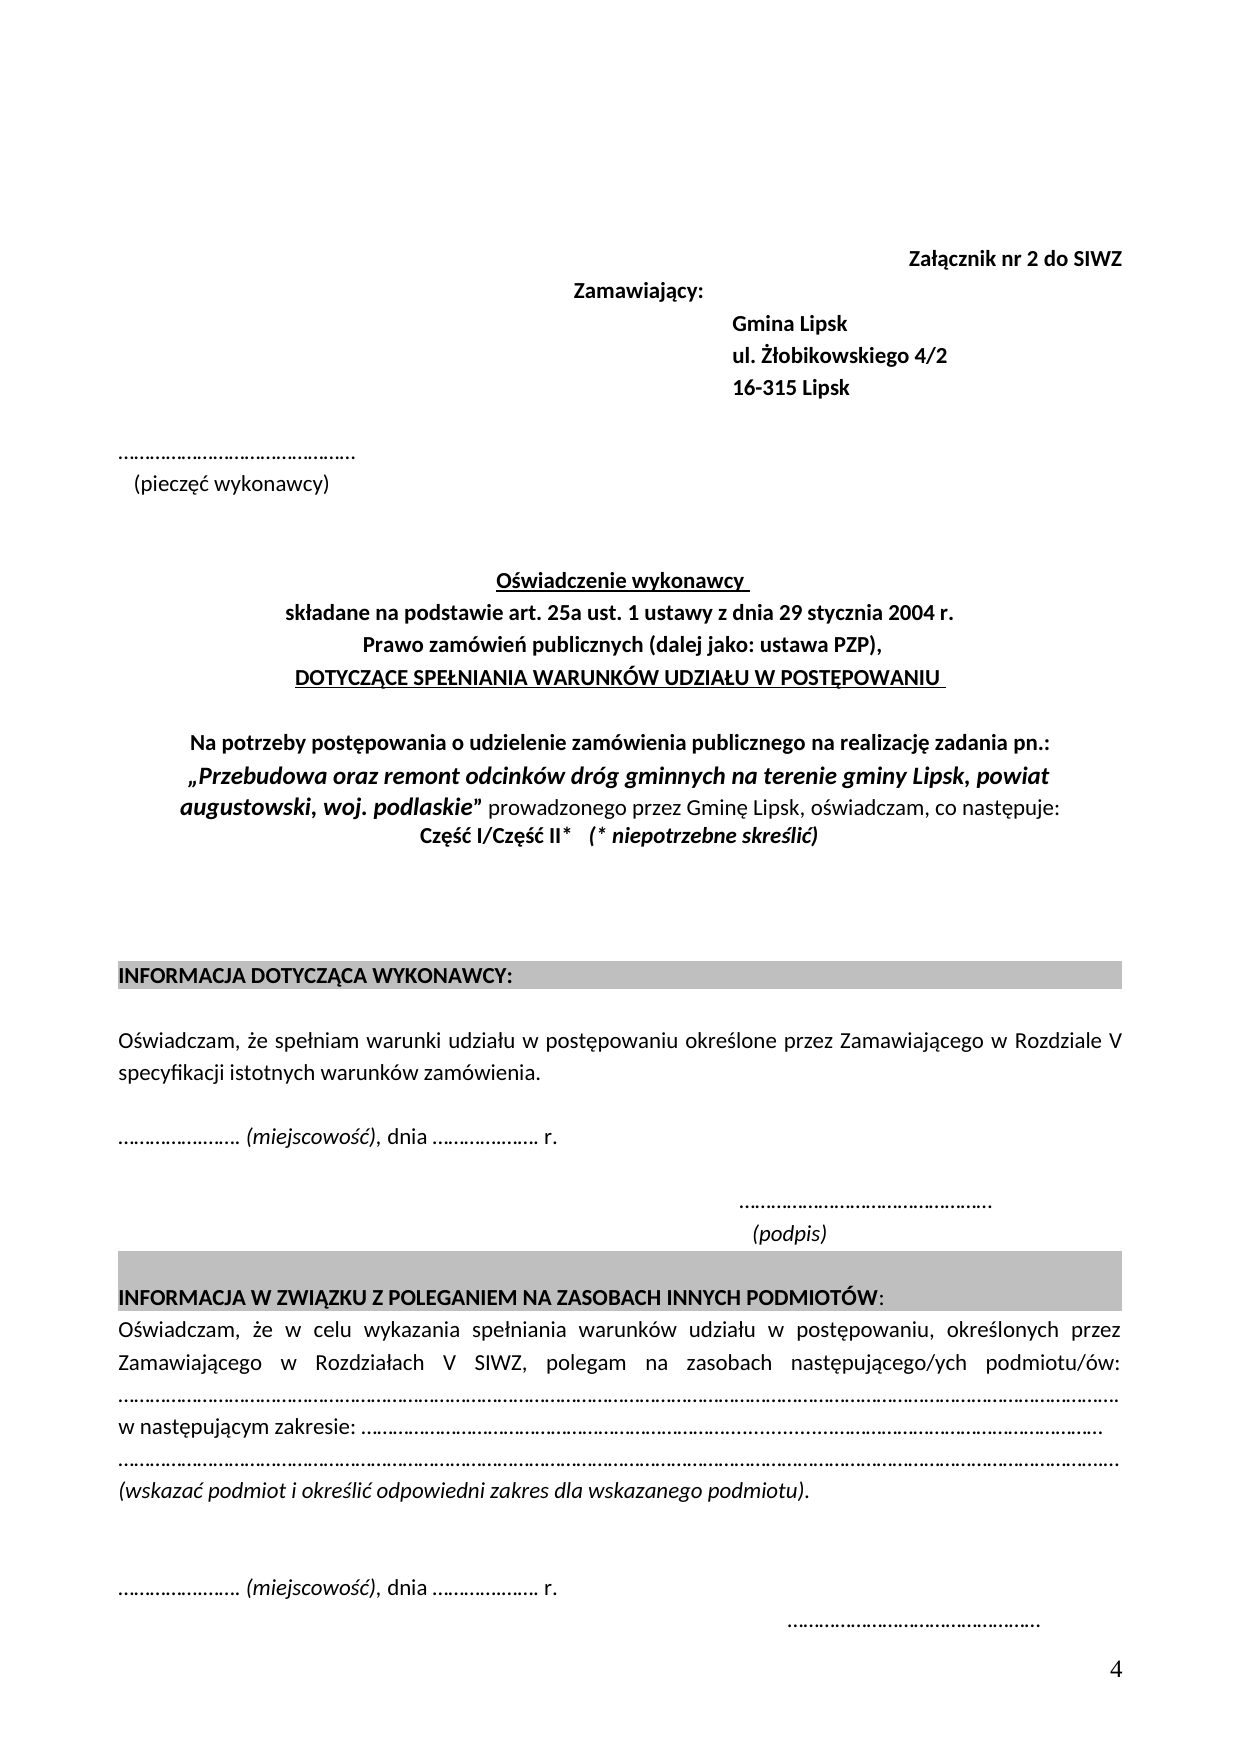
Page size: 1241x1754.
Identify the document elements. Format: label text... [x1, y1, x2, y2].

text Oświadczam, że w celu wykazania spełniania warunków udziału w postępowaniu, określonych przez Zamawiającego w Rozdziałach V SIWZ, polegam na zasobach następującego/ych podmiotu/ów: ………………………………………………………………………………………………………………………………………………………………………. [118, 1315, 1122, 1408]
text „Przebudowa oraz remont odcinków dróg gminnych na terenie gminy Lipsk, powiat augustowski, woj. podlaskie” prowadzonego przez Gminę Lipsk, oświadczam, co następuje: [118, 760, 1122, 821]
text (podpis) [118, 1219, 1122, 1247]
text …………………………………………………………………………………………………………………………………………………………………….… (wskazać podmiot i określić odpowiedni zakres dla wskazanego podmiotu). [118, 1444, 1122, 1504]
text ………………………………………… [118, 1605, 1122, 1633]
text Oświadczenie wykonawcy [118, 566, 1122, 594]
text 16-315 Lipsk [118, 373, 1122, 401]
text Zamawiający: [118, 276, 1122, 304]
text Gmina Lipsk [118, 309, 1122, 337]
text INFORMACJA DOTYCZĄCA WYKONAWCY: [118, 961, 1122, 989]
text ul. Żłobikowskiego 4/2 [118, 341, 1122, 369]
text w następującym zakresie: ……………………………………………………………...................…………………………………………… [118, 1412, 1122, 1440]
text ……………………………………… [118, 437, 502, 465]
text ………………………………………… [118, 1187, 1122, 1215]
text (pieczęć wykonawcy) [118, 469, 502, 498]
text INFORMACJA W ZWIĄZKU Z POLEGANIEM NA ZASOBACH INNYCH PODMIOTÓW: [118, 1283, 1122, 1311]
text Oświadczam, że spełniam warunki udziału w postępowaniu określone przez Zamawiającego w Rozdziale V specyfikacji istotnych warunków zamówienia. [118, 1026, 1122, 1086]
text …………….……. (miejscowość), dnia ………….……. r. [118, 1122, 1122, 1150]
text DOTYCZĄCE SPEŁNIANIA WARUNKÓW UDZIAŁU W POSTĘPOWANIU [118, 663, 1122, 724]
text Część I/Część II* (* niepotrzebne skreślić) [118, 821, 1122, 849]
text …………….……. (miejscowość), dnia ………….……. r. [118, 1573, 1122, 1601]
text Prawo zamówień publicznych (dalej jako: ustawa PZP), [118, 631, 1122, 658]
text składane na podstawie art. 25a ust. 1 ustawy z dnia 29 stycznia 2004 r. [118, 598, 1122, 626]
text Na potrzeby postępowania o udzielenie zamówienia publicznego na realizację zadania pn.: [118, 728, 1122, 756]
text Załącznik nr 2 do SIWZ [118, 244, 1122, 272]
